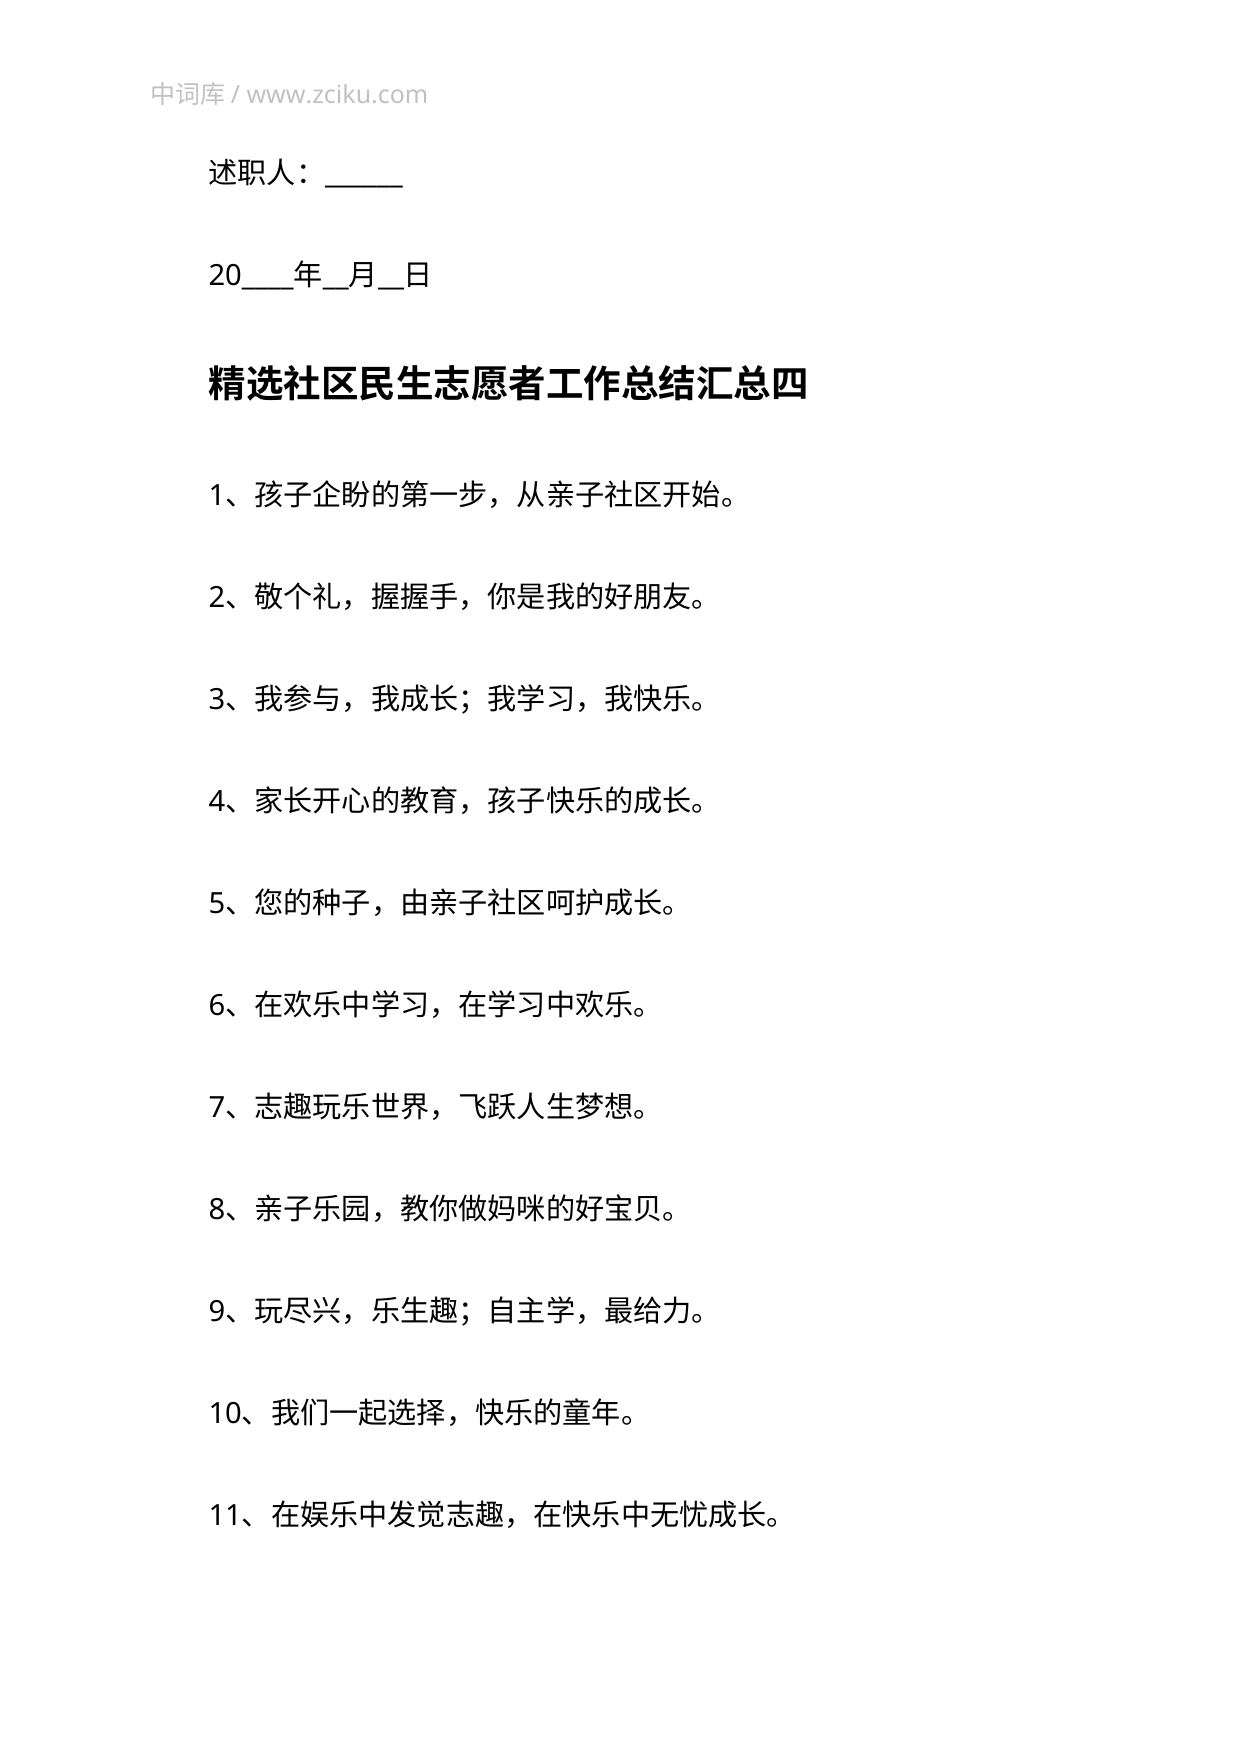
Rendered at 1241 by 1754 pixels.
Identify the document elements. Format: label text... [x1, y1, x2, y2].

text 7、志趣玩乐世界，飞跃人生梦想。 [150, 1083, 1090, 1126]
text 4、家长开心的教育，孩子快乐的成长。 [150, 777, 1090, 820]
text 2、敬个礼，握握手，你是我的好朋友。 [150, 573, 1090, 616]
text 11、在娱乐中发觉志趣，在快乐中无忧成长。 [150, 1491, 1090, 1533]
text 述职人：______ [150, 150, 1090, 192]
text 精选社区民生志愿者工作总结汇总四 [150, 354, 1090, 408]
text 8、亲子乐园，教你做妈咪的好宝贝。 [150, 1185, 1090, 1228]
text 9、玩尽兴，乐生趣；自主学，最给力。 [150, 1287, 1090, 1329]
text 3、我参与，我成长；我学习，我快乐。 [150, 675, 1090, 718]
text 6、在欢乐中学习，在学习中欢乐。 [150, 981, 1090, 1024]
text 5、您的种子，由亲子社区呵护成长。 [150, 879, 1090, 922]
text 1、孩子企盼的第一步，从亲子社区开始。 [150, 471, 1090, 514]
text 10、我们一起选择，快乐的童年。 [150, 1389, 1090, 1432]
text 20____年__月__日 [150, 252, 1090, 294]
